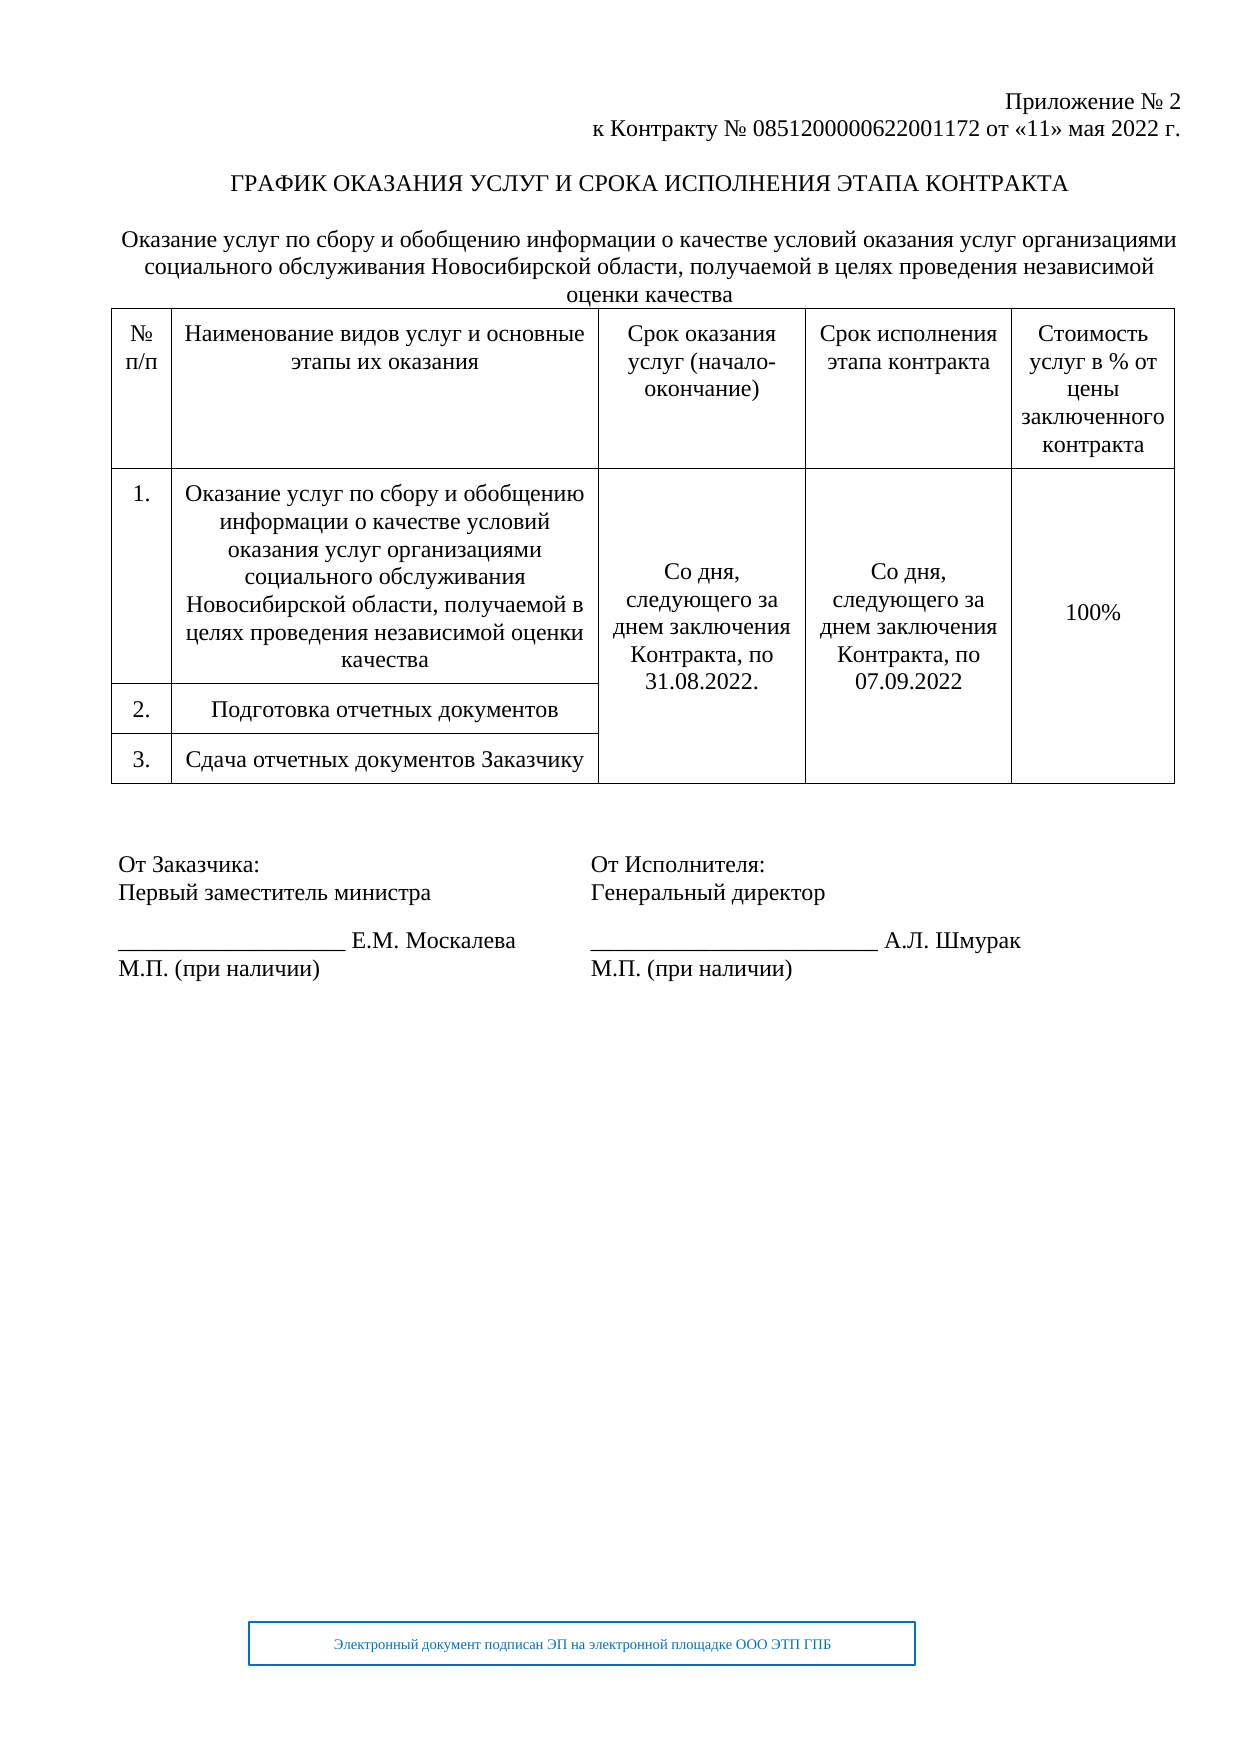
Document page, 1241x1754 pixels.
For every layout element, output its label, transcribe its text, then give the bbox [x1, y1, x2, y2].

table_cell Сдача отчетных документов Заказчику [172, 734, 598, 783]
table_cell 1. [112, 469, 171, 683]
table_cell Подготовка отчетных документов [172, 684, 598, 733]
table_cell Со дня, следующего за днем заключения Контракта, по 31.08.2022. [599, 469, 805, 783]
text Приложение № 2 [118, 87, 1181, 114]
table_header От Исполнителя: Генеральный директор [584, 839, 1056, 916]
table_cell ___________________ Е.М. Москалева М.П. (при наличии) [112, 916, 584, 992]
table_header От Заказчика: Первый заместитель министра [112, 839, 584, 916]
table_cell Оказание услуг по сбору и обобщению информации о качестве условий оказания услуг организациями социального обслуживания Новосибирской области, получаемой в целях проведения независимой оценки качества [172, 469, 598, 683]
table_header Срок оказания услуг (начало-окончание) [599, 309, 805, 468]
text к Контракту № 0851200000622001172 от «11» мая 2022 г. [118, 114, 1181, 142]
table_header Стоимость услуг в % от цены заключенного контракта [1012, 309, 1174, 468]
text Оказание услуг по сбору и обобщению информации о качестве условий оказания услуг организациями социального обслуживания Новосибирской области, получаемой в целях проведения независимой оценки качества [118, 225, 1181, 307]
table_cell 3. [112, 734, 171, 783]
table_header Наименование видов услуг и основные этапы их оказания [172, 309, 598, 468]
text ГРАФИК ОКАЗАНИЯ УСЛУГ И СРОКА ИСПОЛНЕНИЯ ЭТАПА КОНТРАКТА [118, 169, 1181, 197]
table_header Срок исполнения этапа контракта [806, 309, 1011, 468]
table_cell 100% [1012, 469, 1174, 783]
table_cell Со дня, следующего за днем заключения Контракта, по 07.09.2022 [806, 469, 1011, 783]
table_cell ________________________ А.Л. Шмурак М.П. (при наличии) [584, 916, 1056, 992]
table_cell 2. [112, 684, 171, 733]
table_header № п/п [112, 309, 171, 468]
